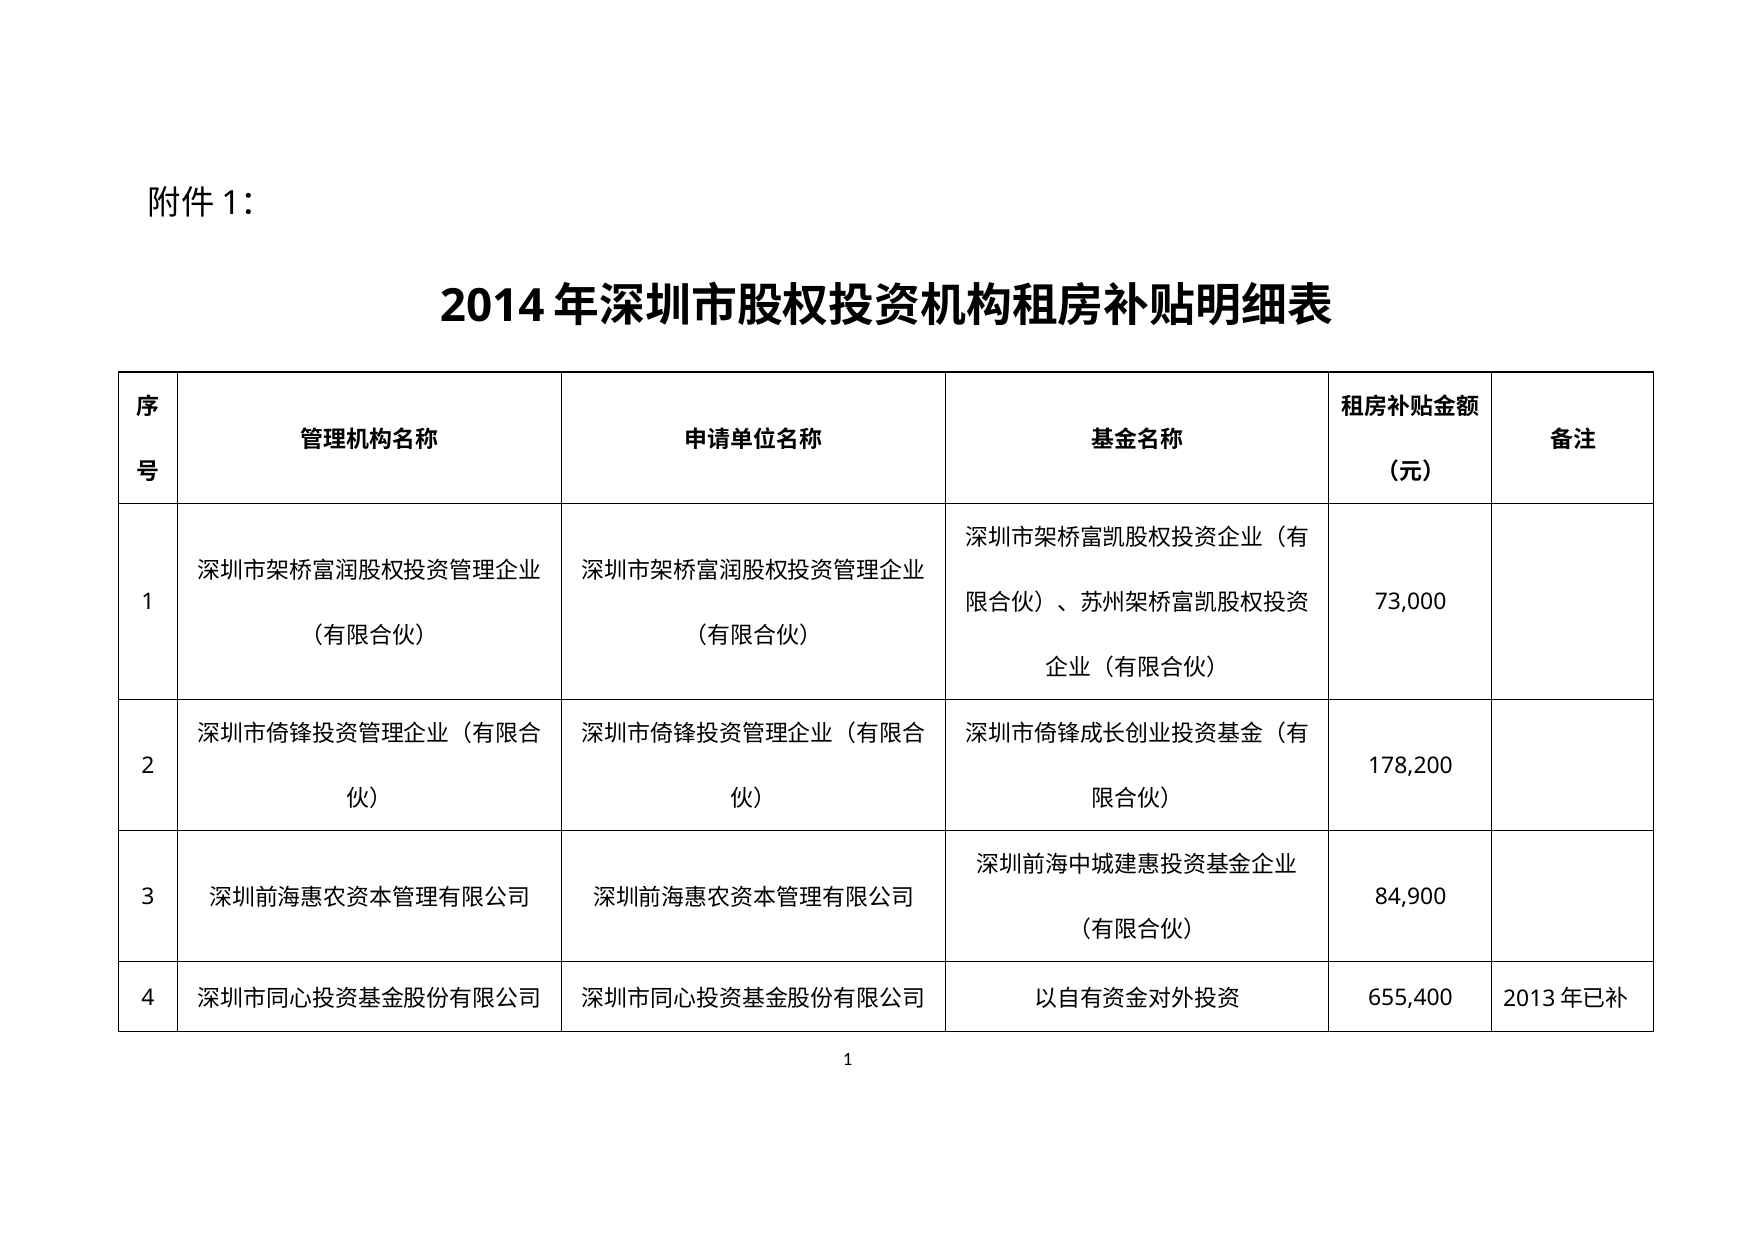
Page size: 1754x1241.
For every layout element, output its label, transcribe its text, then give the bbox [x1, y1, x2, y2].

table_cell 深圳市架桥富润股权投资管理企业（有限合伙） [562, 504, 945, 698]
table_cell 深圳前海惠农资本管理有限公司 [178, 831, 561, 961]
table_cell 备注 [1492, 373, 1653, 502]
table_cell 3 [119, 831, 177, 961]
table_cell [1492, 504, 1653, 698]
table_cell 基金名称 [946, 373, 1328, 502]
table_cell 1 [119, 504, 177, 698]
table_cell 管理机构名称 [178, 373, 561, 502]
table_header 2014年深圳市股权投资机构租房补贴明细表 [118, 232, 1654, 371]
table_cell 178,200 [1329, 700, 1491, 829]
table_cell [1492, 700, 1653, 829]
table_cell 租房补贴金额（元） [1329, 373, 1491, 502]
table_cell 深圳市架桥富润股权投资管理企业（有限合伙） [178, 504, 561, 698]
table_cell 655,400 [1329, 962, 1491, 1031]
table_cell 73,000 [1329, 504, 1491, 698]
table_cell 深圳市倚锋成长创业投资基金（有限合伙） [946, 700, 1328, 829]
table_cell 序号 [119, 373, 177, 502]
table_cell 深圳前海惠农资本管理有限公司 [562, 831, 945, 961]
table_cell 深圳市同心投资基金股份有限公司 [562, 962, 945, 1031]
table_cell 以自有资金对外投资 [946, 962, 1328, 1031]
table_cell 深圳市倚锋投资管理企业（有限合伙） [178, 700, 561, 829]
table_cell 深圳市同心投资基金股份有限公司 [178, 962, 561, 1031]
table_cell 84,900 [1329, 831, 1491, 961]
table_cell 深圳市架桥富凯股权投资企业（有限合伙）、苏州架桥富凯股权投资企业（有限合伙） [946, 504, 1328, 698]
text 附件1： [148, 167, 1547, 232]
table_cell 2 [119, 700, 177, 829]
table_cell [1492, 831, 1653, 961]
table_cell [1492, 962, 1653, 1031]
table_cell 申请单位名称 [562, 373, 945, 502]
table_cell 深圳前海中城建惠投资基金企业（有限合伙） [946, 831, 1328, 961]
table_cell 4 [119, 962, 177, 1031]
table_cell 深圳市倚锋投资管理企业（有限合伙） [562, 700, 945, 829]
